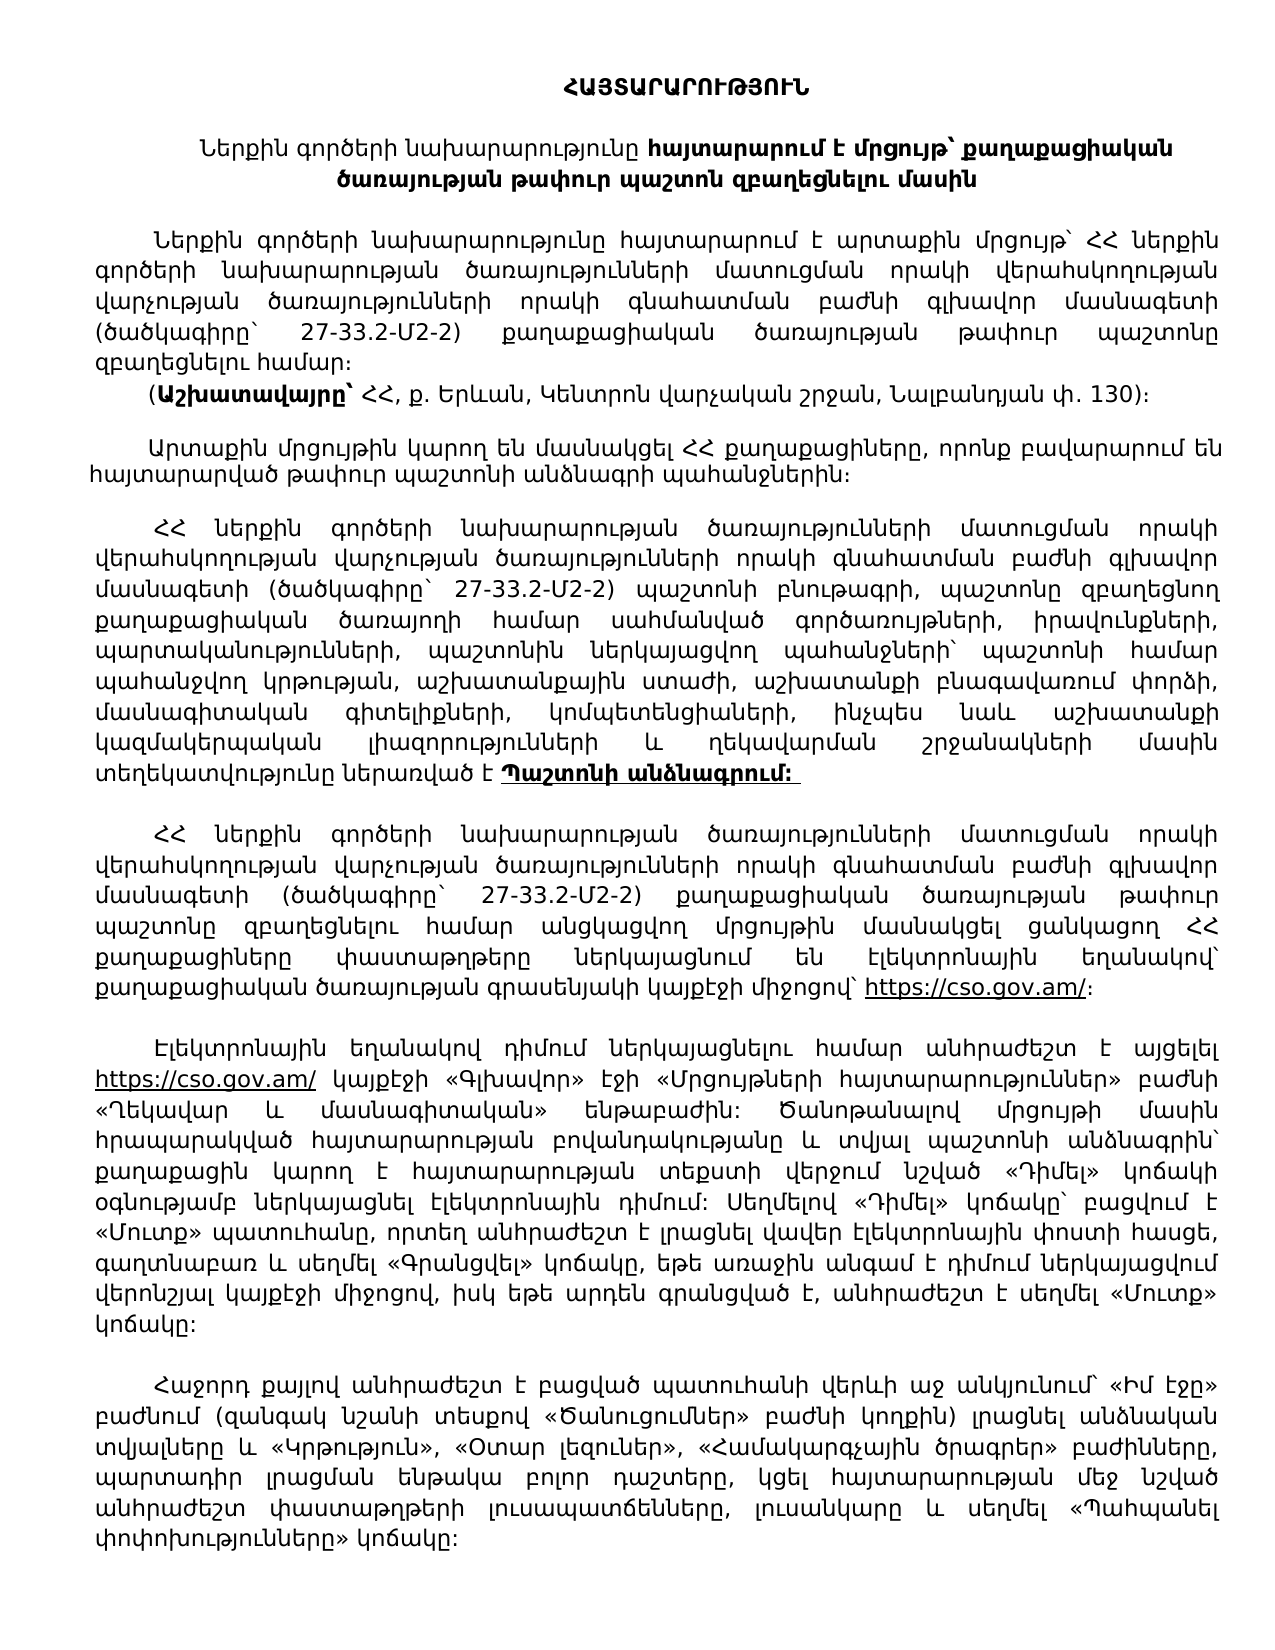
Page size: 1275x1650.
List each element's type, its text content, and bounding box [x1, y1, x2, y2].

text (Աշխատավայրը՝ ՀՀ, ք. Երևան, Կենտրոն վարչական շրջան, Նալբանդյան փ․ 130)։ [89, 380, 1225, 408]
text ՀԱՅՏԱՐԱՐՈՒԹՅՈՒՆ [94, 74, 1220, 101]
text ՀՀ ներքին գործերի նախարարության ծառայությունների մատուցման որակի վերահսկողության վարչության ծառայությունների որակի գնահատման բաժնի գլխավոր մասնագետի (ծածկագիրը` 27-33.2-Մ2-2) պաշտոնի բնութագրի, պաշտոնը զբաղեցնող քաղաքացիական ծառայողի համար սահմանված գործառույթների, իրավունքների, պարտականությունների, պաշտոնին ներկայացվող պահանջների՝ պաշտոնի համար պահանջվող կրթության, աշխատանքային ստաժի, աշխատանքի բնագավառում փորձի, մասնագիտական գիտելիքների, կոմպետենցիաների, ինչպես նաև աշխատանքի կազմակերպական լիազորությունների և ղեկավարման շրջանակների մասին տեղեկատվությունը ներառված է Պաշտոնի անձնագրում։ [94, 515, 1220, 787]
text Էլեկտրոնային եղանակով դիմում ներկայացնելու համար անհրաժեշտ է այցելել https://cso.gov.am/ կայքէջի «Գլխավոր» էջի «Մրցույթների հայտարարություններ» բաժնի «Ղեկավար և մասնագիտական» ենթաբաժին: Ծանոթանալով մրցույթի մասին հրապարակված հայտարարության բովանդակությանը և տվյալ պաշտոնի անձնագրին՝ քաղաքացին կարող է հայտարարության տեքստի վերջում նշված «Դիմել» կոճակի օգնությամբ ներկայացնել էլեկտրոնային դիմում: Սեղմելով «Դիմել» կոճակը՝ բացվում է «Մուտք» պատուհանը, որտեղ անհրաժեշտ է լրացնել վավեր էլեկտրոնային փոստի հասցե, գաղտնաբառ և սեղմել «Գրանցվել» կոճակը, եթե առաջին անգամ է դիմում ներկայացվում վերոնշյալ կայքէջի միջոցով, իսկ եթե արդեն գրանցված է, անհրաժեշտ է սեղմել «Մուտք» կոճակը: [94, 1036, 1220, 1338]
text Հաջորդ քայլով անհրաժեշտ է բացված պատուհանի վերևի աջ անկյունում՝ «Իմ էջը» բաժնում (զանգակ նշանի տեսքով «Ծանուցումներ» բաժնի կողքին) լրացնել անձնական տվյալները և «Կրթություն», «Օտար լեզուներ», «Համակարգչային ծրագրեր» բաժինները, պարտադիր լրացման ենթակա բոլոր դաշտերը, կցել հայտարարության մեջ նշված անհրաժեշտ փաստաթղթերի լուսապատճենները, լուսանկարը և սեղմել «Պահպանել փոփոխությունները» կոճակը: [94, 1372, 1220, 1552]
text Արտաքին մրցույթին կարող են մասնակցել ՀՀ քաղաքացիները, որոնք բավարարում են հայտարարված թափուր պաշտոնի անձնագրի պահանջներին։ [89, 435, 1225, 488]
text Ներքին գործերի նախարարությունը հայտարարում է արտաքին մրցույթ՝ ՀՀ ներքին գործերի նախարարության ծառայությունների մատուցման որակի վերահսկողության վարչության ծառայությունների որակի գնահատման բաժնի գլխավոր մասնագետի (ծածկագիրը` 27-33.2-Մ2-2) քաղաքացիական ծառայության թափուր պաշտոնը զբաղեցնելու համար։ [94, 227, 1220, 376]
text ՀՀ ներքին գործերի նախարարության ծառայությունների մատուցման որակի վերահսկողության վարչության ծառայությունների որակի գնահատման բաժնի գլխավոր մասնագետի (ծածկագիրը` 27-33.2-Մ2-2) քաղաքացիական ծառայության թափուր պաշտոնը զբաղեցնելու համար անցկացվող մրցույթին մասնակցել ցանկացող ՀՀ քաղաքացիները փաստաթղթերը ներկայացնում են էլեկտրոնային եղանակով՝ քաղաքացիական ծառայության գրասենյակի կայքէջի միջոցով՝ https://cso.gov.am/։ [94, 821, 1220, 1001]
text Ներքին գործերի նախարարությունը հայտարարում է մրցույթ՝ քաղաքացիական ծառայության թափուր պաշտոն զբաղեցնելու մասին [94, 135, 1220, 192]
